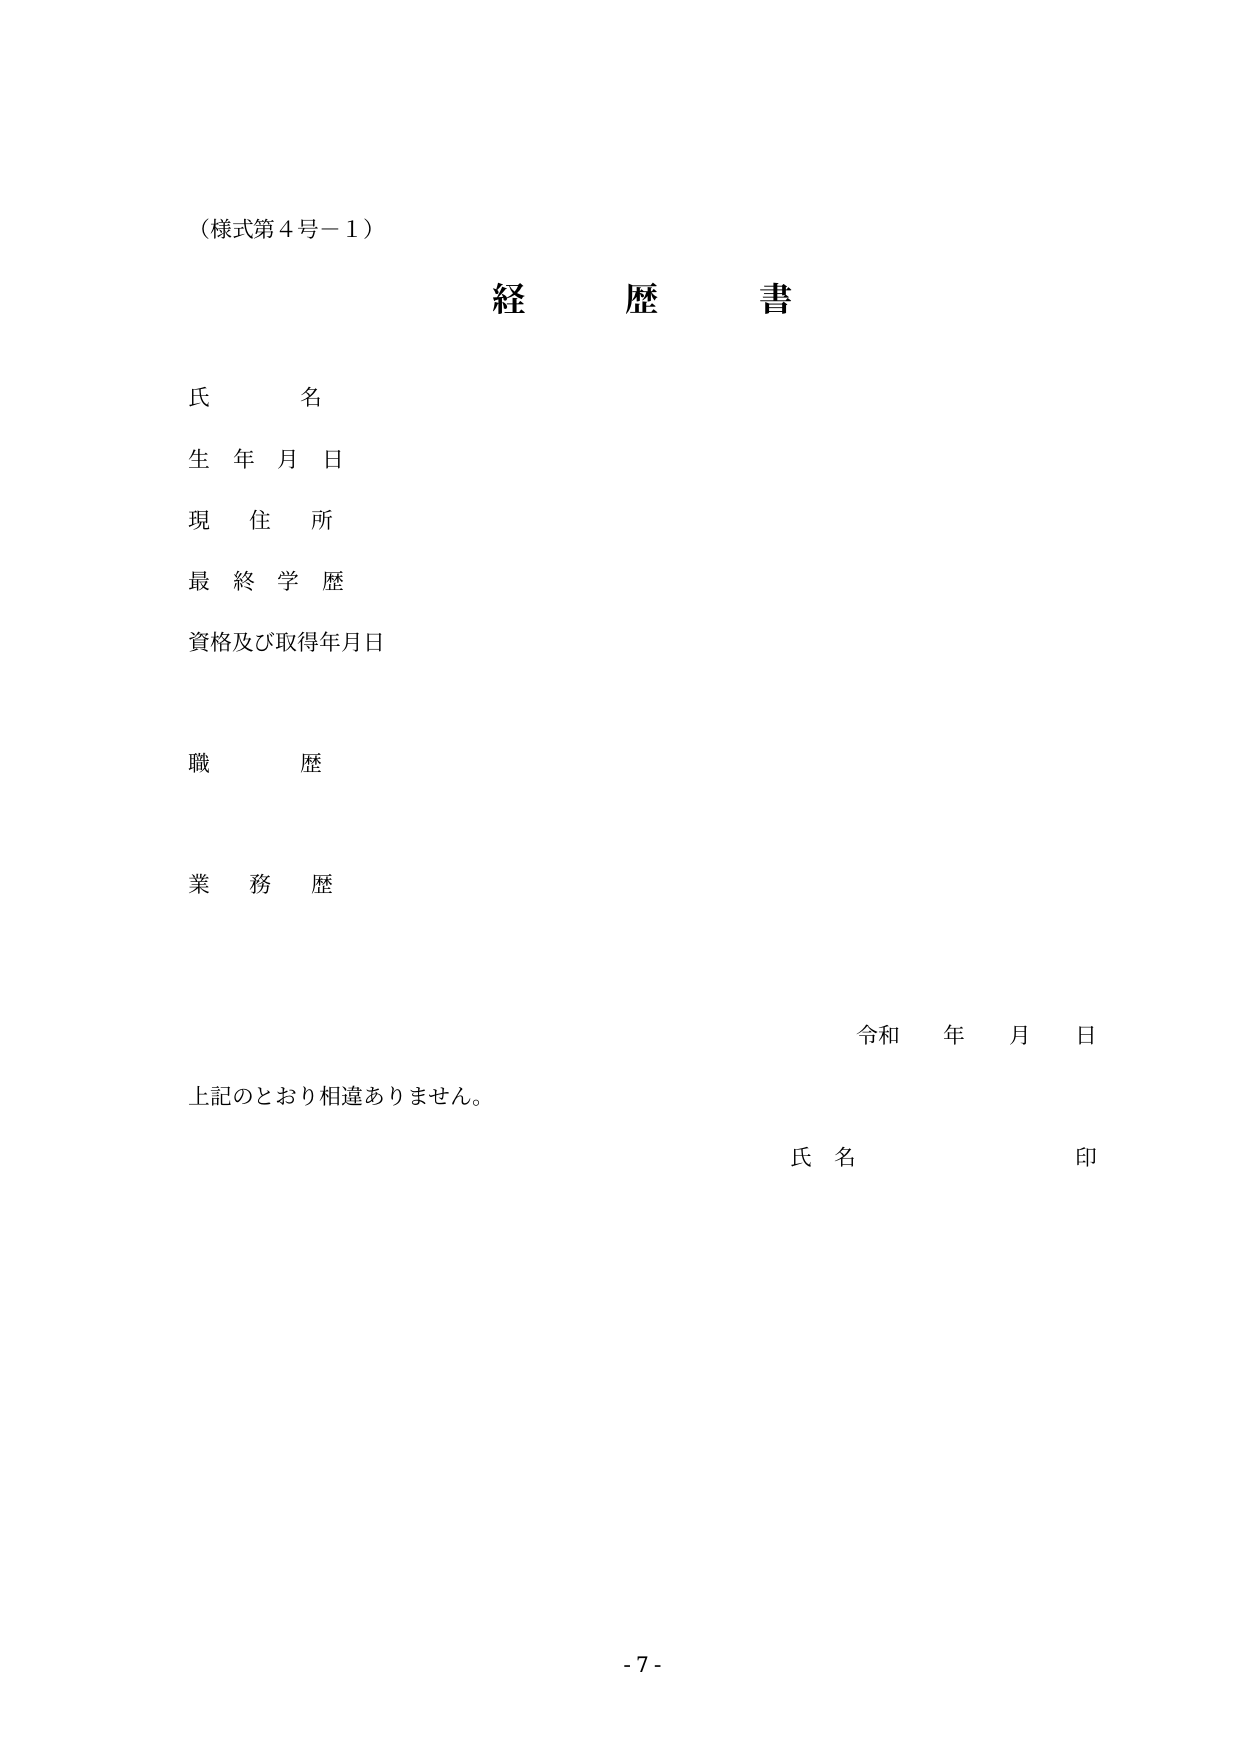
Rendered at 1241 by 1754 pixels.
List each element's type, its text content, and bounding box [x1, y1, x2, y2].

text 業務歴 [188, 867, 1096, 899]
text 経 歴 書 [188, 273, 1096, 321]
text 生年月日 [188, 442, 1096, 473]
text 最終学歴 [188, 564, 1096, 596]
text 資格及び取得年月日 [188, 626, 1096, 657]
text （様式第４号－１） [188, 212, 1096, 243]
text 氏名 [188, 381, 1096, 412]
text 上記のとおり相違ありません。 [188, 1079, 1096, 1111]
text 現住所 [188, 503, 1096, 534]
text 職歴 [188, 746, 1096, 778]
text 令和 年 月 日 [188, 1018, 1096, 1049]
text 氏 名 印 [188, 1140, 1096, 1172]
